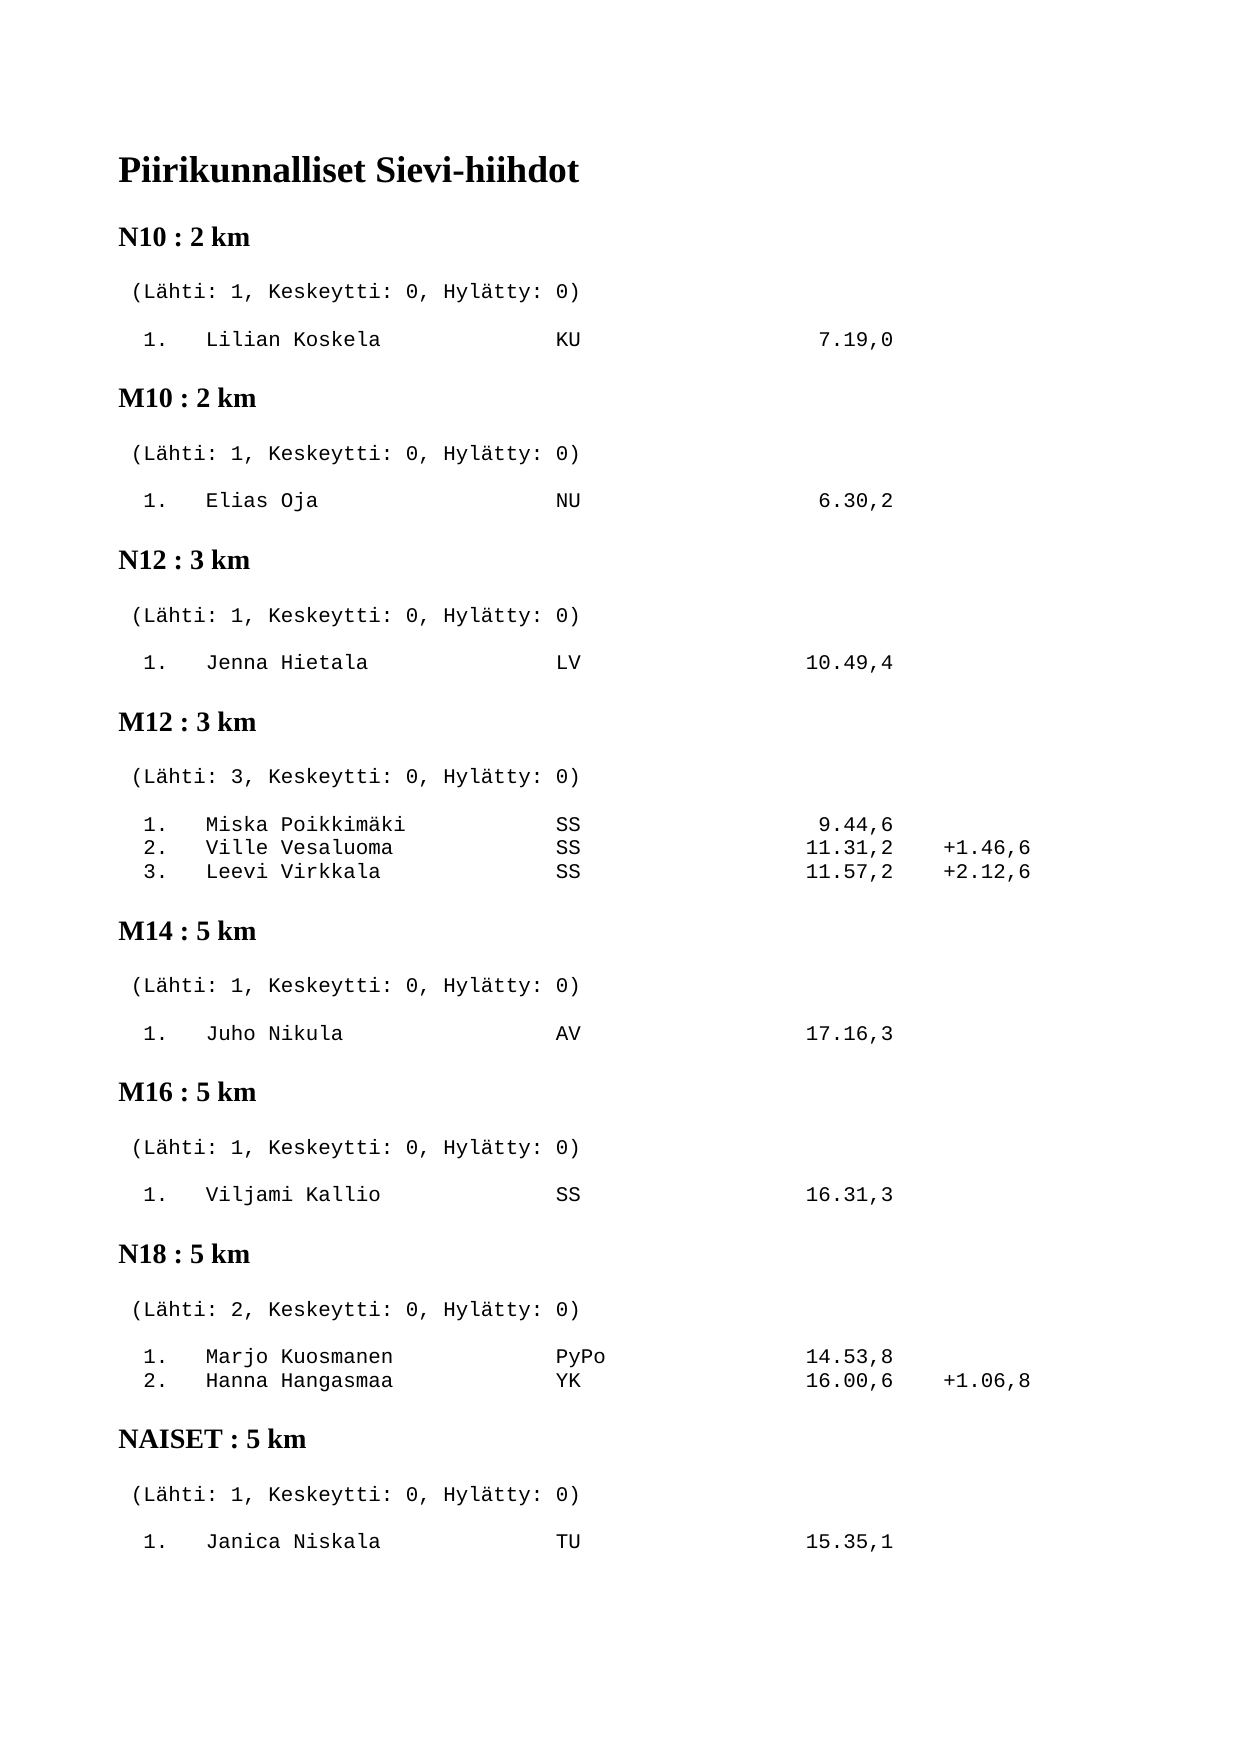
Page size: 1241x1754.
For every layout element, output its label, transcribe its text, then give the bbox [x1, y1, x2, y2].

text (Lähti: 1, Keskeytti: 0, Hylätty: 0) [118, 975, 1122, 999]
text 1. Miska Poikkimäki SS 9.44,6 [118, 814, 1122, 837]
text (Lähti: 1, Keskeytti: 0, Hylätty: 0) [118, 281, 1122, 305]
text (Lähti: 2, Keskeytti: 0, Hylätty: 0) [118, 1299, 1122, 1322]
text 1. Viljami Kallio SS 16.31,3 [118, 1184, 1122, 1208]
text 1. Lilian Koskela KU 7.19,0 [118, 329, 1122, 352]
text N10 : 2 km [118, 220, 1122, 252]
text Piirikunnalliset Sievi-hiihdot [118, 148, 1122, 191]
text M10 : 2 km [118, 382, 1122, 414]
text 3. Leevi Virkkala SS 11.57,2 +2.12,6 [118, 861, 1122, 885]
text N12 : 3 km [118, 543, 1122, 576]
text M14 : 5 km [118, 914, 1122, 946]
text M12 : 3 km [118, 705, 1122, 737]
text 1. Elias Oja NU 6.30,2 [118, 490, 1122, 514]
text 1. Juho Nikula AV 17.16,3 [118, 1023, 1122, 1046]
text 1. Janica Niskala TU 15.35,1 [118, 1531, 1122, 1555]
text 2. Ville Vesaluoma SS 11.31,2 +1.46,6 [118, 837, 1122, 861]
text (Lähti: 1, Keskeytti: 0, Hylätty: 0) [118, 443, 1122, 467]
text 1. Marjo Kuosmanen PyPo 14.53,8 [118, 1346, 1122, 1370]
text M16 : 5 km [118, 1076, 1122, 1108]
text 1. Jenna Hietala LV 10.49,4 [118, 652, 1122, 676]
text NAISET : 5 km [118, 1422, 1122, 1455]
text (Lähti: 1, Keskeytti: 0, Hylätty: 0) [118, 1137, 1122, 1161]
text (Lähti: 3, Keskeytti: 0, Hylätty: 0) [118, 766, 1122, 790]
text N18 : 5 km [118, 1237, 1122, 1269]
text (Lähti: 1, Keskeytti: 0, Hylätty: 0) [118, 1484, 1122, 1508]
text (Lähti: 1, Keskeytti: 0, Hylätty: 0) [118, 605, 1122, 628]
text 2. Hanna Hangasmaa YK 16.00,6 +1.06,8 [118, 1370, 1122, 1393]
